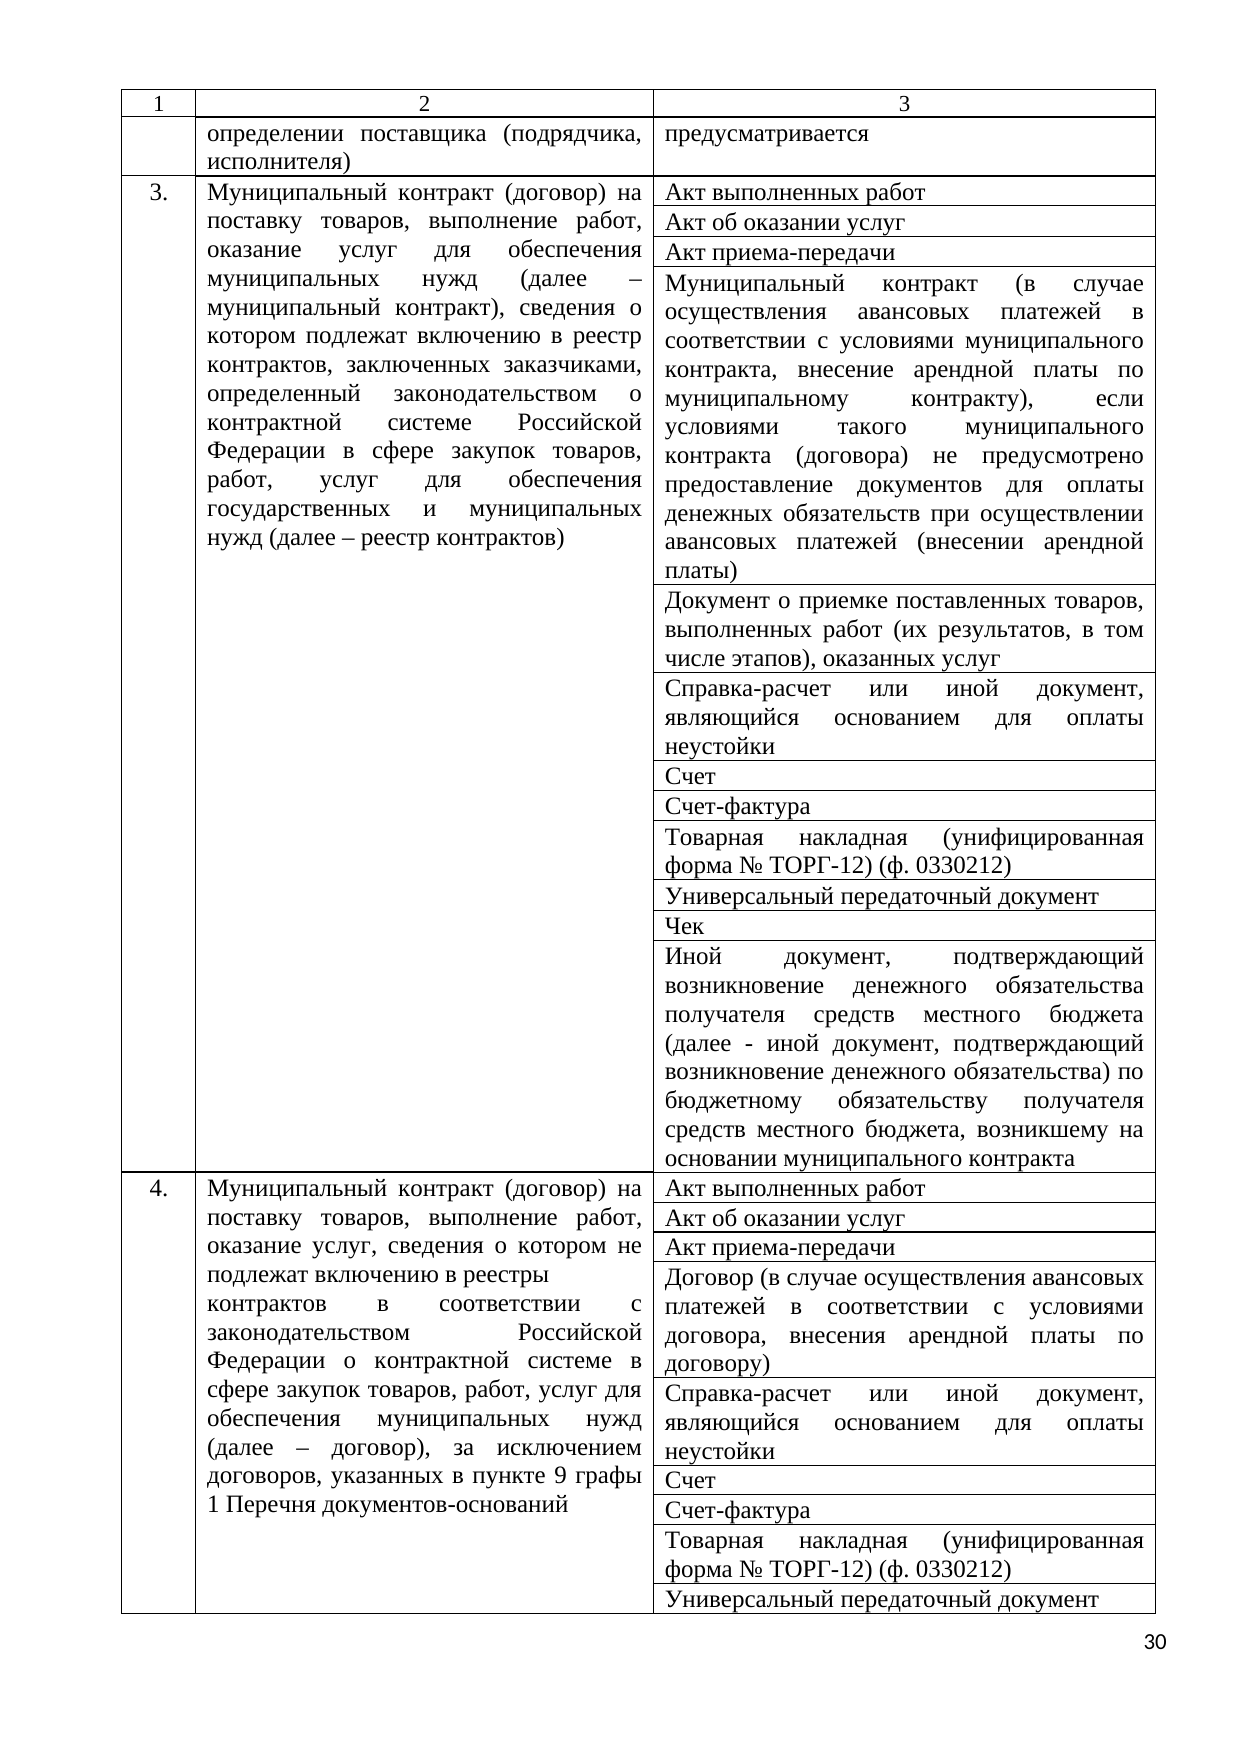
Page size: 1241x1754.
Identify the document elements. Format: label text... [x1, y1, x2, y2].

table_header 3 [654, 90, 1155, 116]
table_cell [196, 118, 653, 175]
table_cell 4. [122, 1173, 195, 1612]
table_cell Муниципальный контракт (договор) на поставку товаров, выполнение работ, оказание услуг, сведения о котором не подлежат включению в реестры контрактов в соответствии с законодательством Российской Федерации о контрактной системе в сфере закупок товаров, работ, услуг для обеспечения муниципальных нужд (далее – договор), за исключением договоров, указанных в пункте 9 графы 1 Перечня документов-оснований [196, 1173, 653, 1612]
table_header 1 [122, 90, 195, 116]
table_cell Акт об оказании услуг [654, 1203, 1155, 1231]
table_cell Счет-фактура [654, 1495, 1155, 1524]
table_cell 3. [122, 176, 195, 1171]
table_cell Акт приема-передачи [654, 1233, 1155, 1261]
table_cell Муниципальный контракт (в случае осуществления авансовых платежей в соответствии с условиями муниципального контракта, внесение арендной платы по муниципальному контракту), если условиями такого муниципального контракта (договора) не предусмотрено предоставление документов для оплаты денежных обязательств при осуществлении авансовых платежей (внесении арендной платы) [654, 267, 1155, 584]
table_cell Справка-расчет или иной документ, являющийся основанием для оплаты неустойки [654, 673, 1155, 759]
table_cell Универсальный передаточный документ [654, 880, 1155, 909]
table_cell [654, 118, 1155, 175]
table_cell 2. [122, 117, 195, 175]
table_cell Документ о приемке поставленных товаров, выполненных работ (их результатов, в том числе этапов), оказанных услуг [654, 585, 1155, 672]
table_header 2 [196, 90, 653, 116]
table_cell Акт приема-передачи [654, 237, 1155, 266]
table_cell Справка-расчет или иной документ, являющийся основанием для оплаты неустойки [654, 1378, 1155, 1464]
table_cell Муниципальный контракт (договор) на поставку товаров, выполнение работ, оказание услуг для обеспечения муниципальных нужд (далее – муниципальный контракт), сведения о котором подлежат включению в реестр контрактов, заключенных заказчиками, определенный законодательством о контрактной системе Российской Федерации в сфере закупок товаров, работ, услуг для обеспечения государственных и муниципальных нужд (далее – реестр контрактов) [196, 177, 653, 1171]
table_cell Счет [654, 761, 1155, 790]
table_cell Договор (в случае осуществления авансовых платежей в соответствии с условиями договора, внесения арендной платы по договору) [654, 1262, 1155, 1377]
table_cell Товарная накладная (унифицированная форма № ТОРГ-12) (ф. 0330212) [654, 821, 1155, 879]
table_cell Чек [654, 911, 1155, 940]
table_cell Счет [654, 1466, 1155, 1494]
table_cell Акт выполненных работ [654, 177, 1155, 205]
table_cell Счет-фактура [654, 791, 1155, 820]
table_cell Акт выполненных работ [654, 1173, 1155, 1202]
table_cell Акт об оказании услуг [654, 206, 1155, 236]
table_cell Универсальный передаточный документ [654, 1584, 1155, 1612]
table_cell Иной документ, подтверждающий возникновение денежного обязательства получателя средств местного бюджета (далее - иной документ, подтверждающий возникновение денежного обязательства) по бюджетному обязательству получателя средств местного бюджета, возникшему на основании муниципального контракта [654, 941, 1155, 1171]
table_cell Товарная накладная (унифицированная форма № ТОРГ-12) (ф. 0330212) [654, 1525, 1155, 1583]
